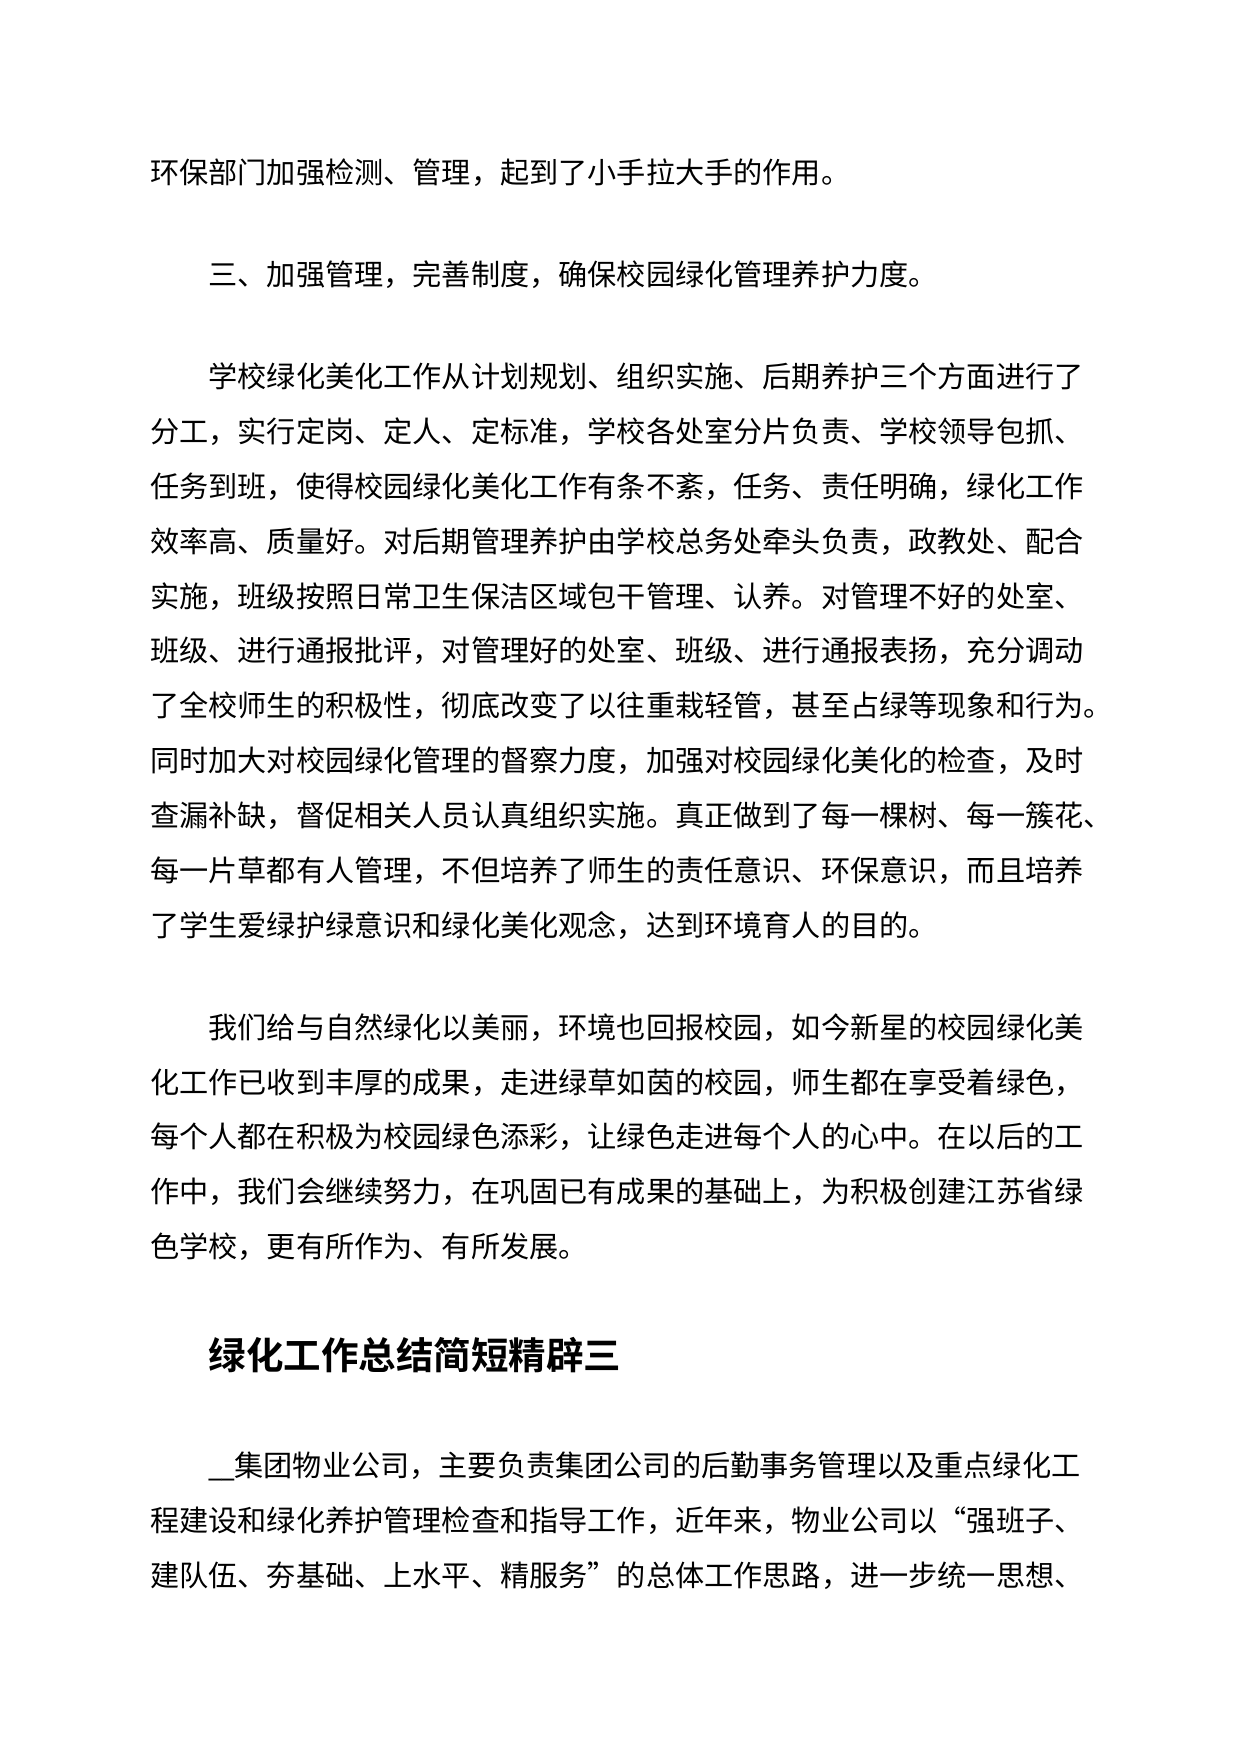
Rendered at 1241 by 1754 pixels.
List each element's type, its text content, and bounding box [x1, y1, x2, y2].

text 绿化工作总结简短精辟三 [150, 1326, 1090, 1380]
text 三、加强管理，完善制度，确保校园绿化管理养护力度。 [150, 252, 1090, 294]
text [150, 150, 1090, 192]
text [150, 1443, 1090, 1595]
text 学校绿化美化工作从计划规划、组织实施、后期养护三个方面进行了分工，实行定岗、定人、定标准，学校各处室分片负责、学校领导包抓、任务到班，使得校园绿化美化工作有条不紊，任务、责任明确，绿化工作效率高、质量好。对后期管理养护由学校总务处牵头负责，政教处、配合实施，班级按照日常卫生保洁区域包干管理、认养。对管理不好的处室、班级、进行通报批评，对管理好的处室、班级、进行通报表扬，充分调动了全校师生的积极性，彻底改变了以往重栽轻管，甚至占绿等现象和行为。同时加大对校园绿化管理的督察力度，加强对校园绿化美化的检查，及时查漏补缺，督促相关人员认真组织实施。真正做到了每一棵树、每一簇花、每一片草都有人管理，不但培养了师生的责任意识、环保意识，而且培养了学生爱绿护绿意识和绿化美化观念，达到环境育人的目的。 [150, 353, 1090, 945]
text 我们给与自然绿化以美丽，环境也回报校园，如今新星的校园绿化美化工作已收到丰厚的成果，走进绿草如茵的校园，师生都在享受着绿色，每个人都在积极为校园绿色添彩，让绿色走进每个人的心中。在以后的工作中，我们会继续努力，在巩固已有成果的基础上，为积极创建江苏省绿色学校，更有所作为、有所发展。 [150, 1004, 1090, 1266]
